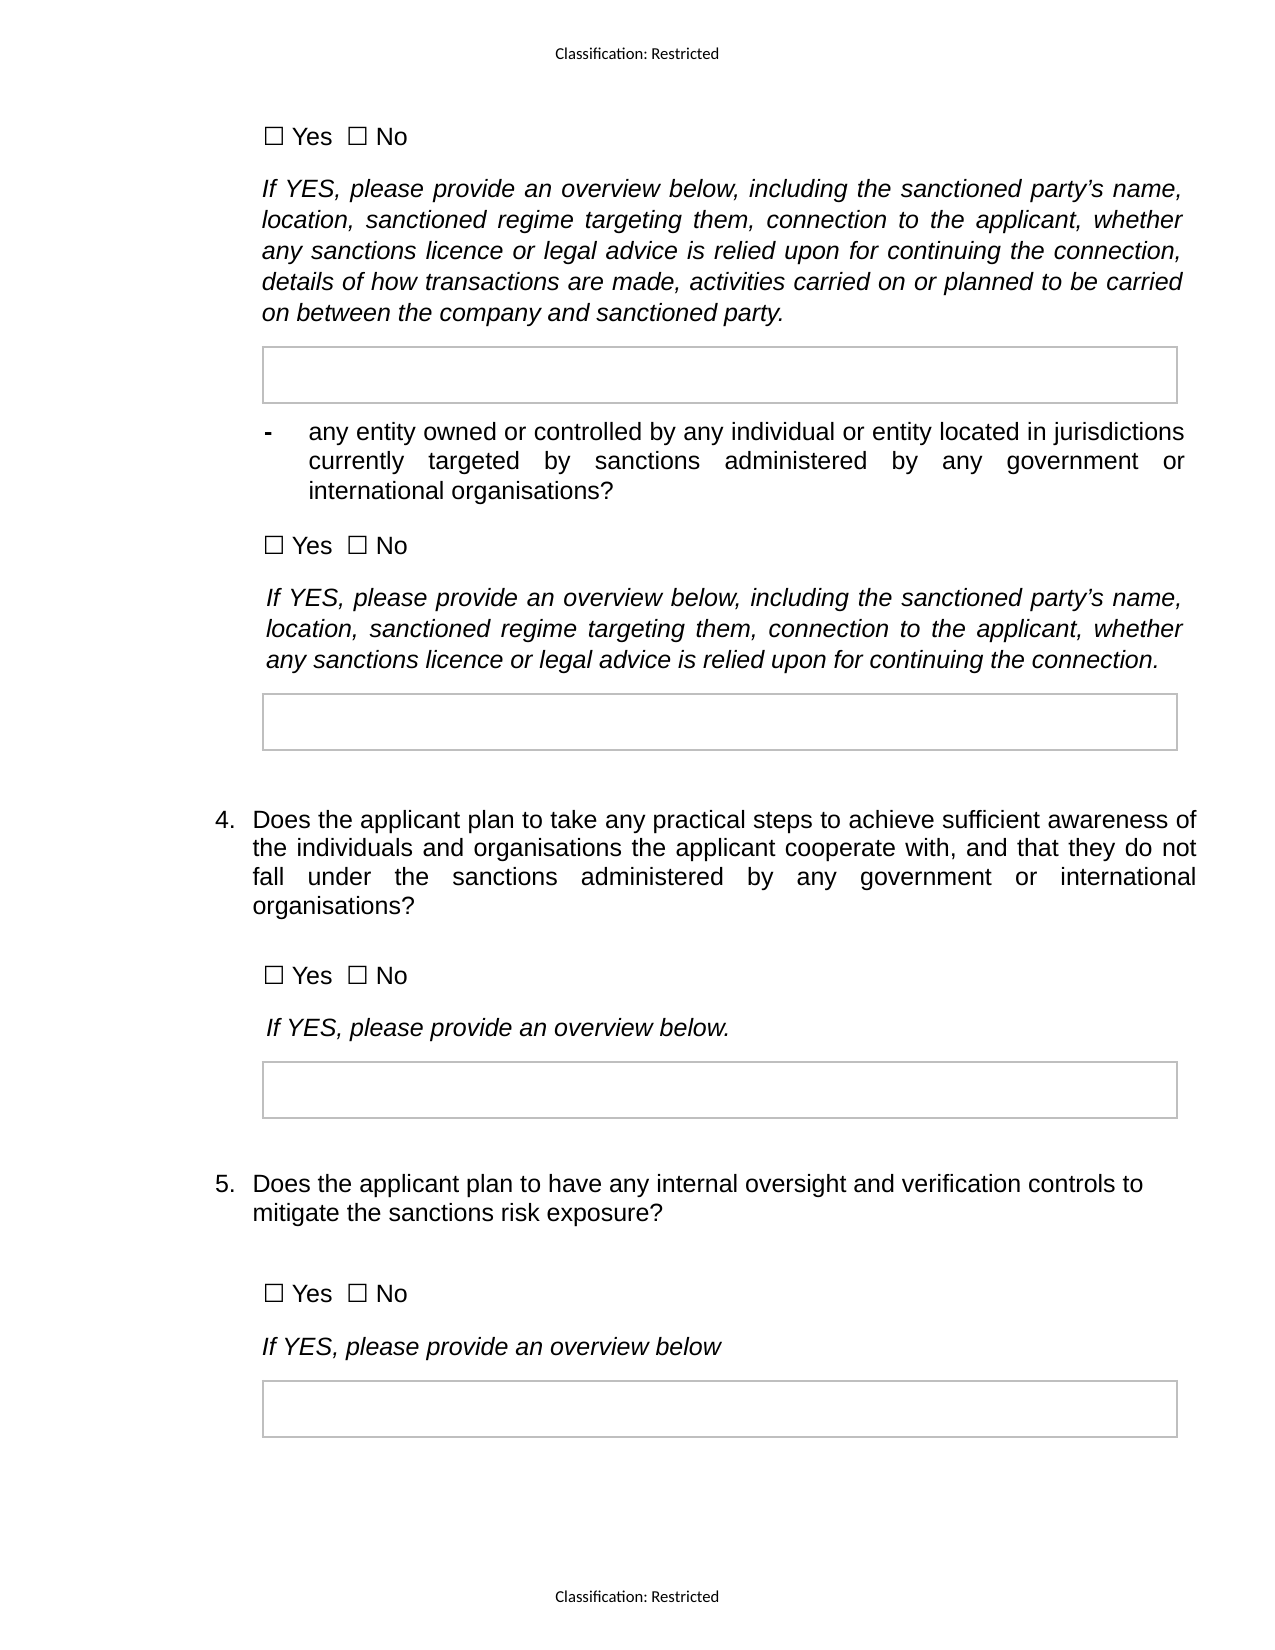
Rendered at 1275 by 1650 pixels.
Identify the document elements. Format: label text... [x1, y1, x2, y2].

list Does the applicant plan to have any internal oversight and verification controls to mitigate the sanctions risk exposure? [215, 1169, 1198, 1226]
list Does the applicant plan to take any practical steps to achieve sufficient awareness of the individuals and organisations the applicant cooperate with, and that they do not fall under the sanctions administered by any government or international organisations? [215, 804, 1198, 919]
text If YES, please provide an overview below [262, 1332, 1186, 1361]
text If YES, please provide an overview below. [266, 1013, 1186, 1042]
table_header [264, 1063, 1176, 1117]
text If YES, please provide an overview below, including the sanctioned party’s name, location, sanctioned regime targeting them, connection to the applicant, whether any sanctions licence or legal advice is relied upon for continuing the connection. [266, 583, 1186, 674]
table_header [264, 1382, 1176, 1436]
text ☐ Yes ☐ No [263, 118, 1186, 152]
text If YES, please provide an overview below, including the sanctioned party’s name, location, sanctioned regime targeting them, connection to the applicant, whether any sanctions licence or legal advice is relied upon for continuing the connection, details of how transactions are made, activities carried on or planned to be carried on between the company and sanctioned party. [262, 174, 1186, 327]
text ☐ Yes ☐ No [263, 527, 1186, 561]
text ☐ Yes ☐ No [263, 958, 1186, 992]
list any entity owned or controlled by any individual or entity located in jurisdictions currently targeted by sanctions administered by any government or international organisations? [264, 416, 1186, 505]
table_header [264, 348, 1176, 402]
text ☐ Yes ☐ No [263, 1276, 1186, 1310]
table_header [264, 695, 1176, 749]
